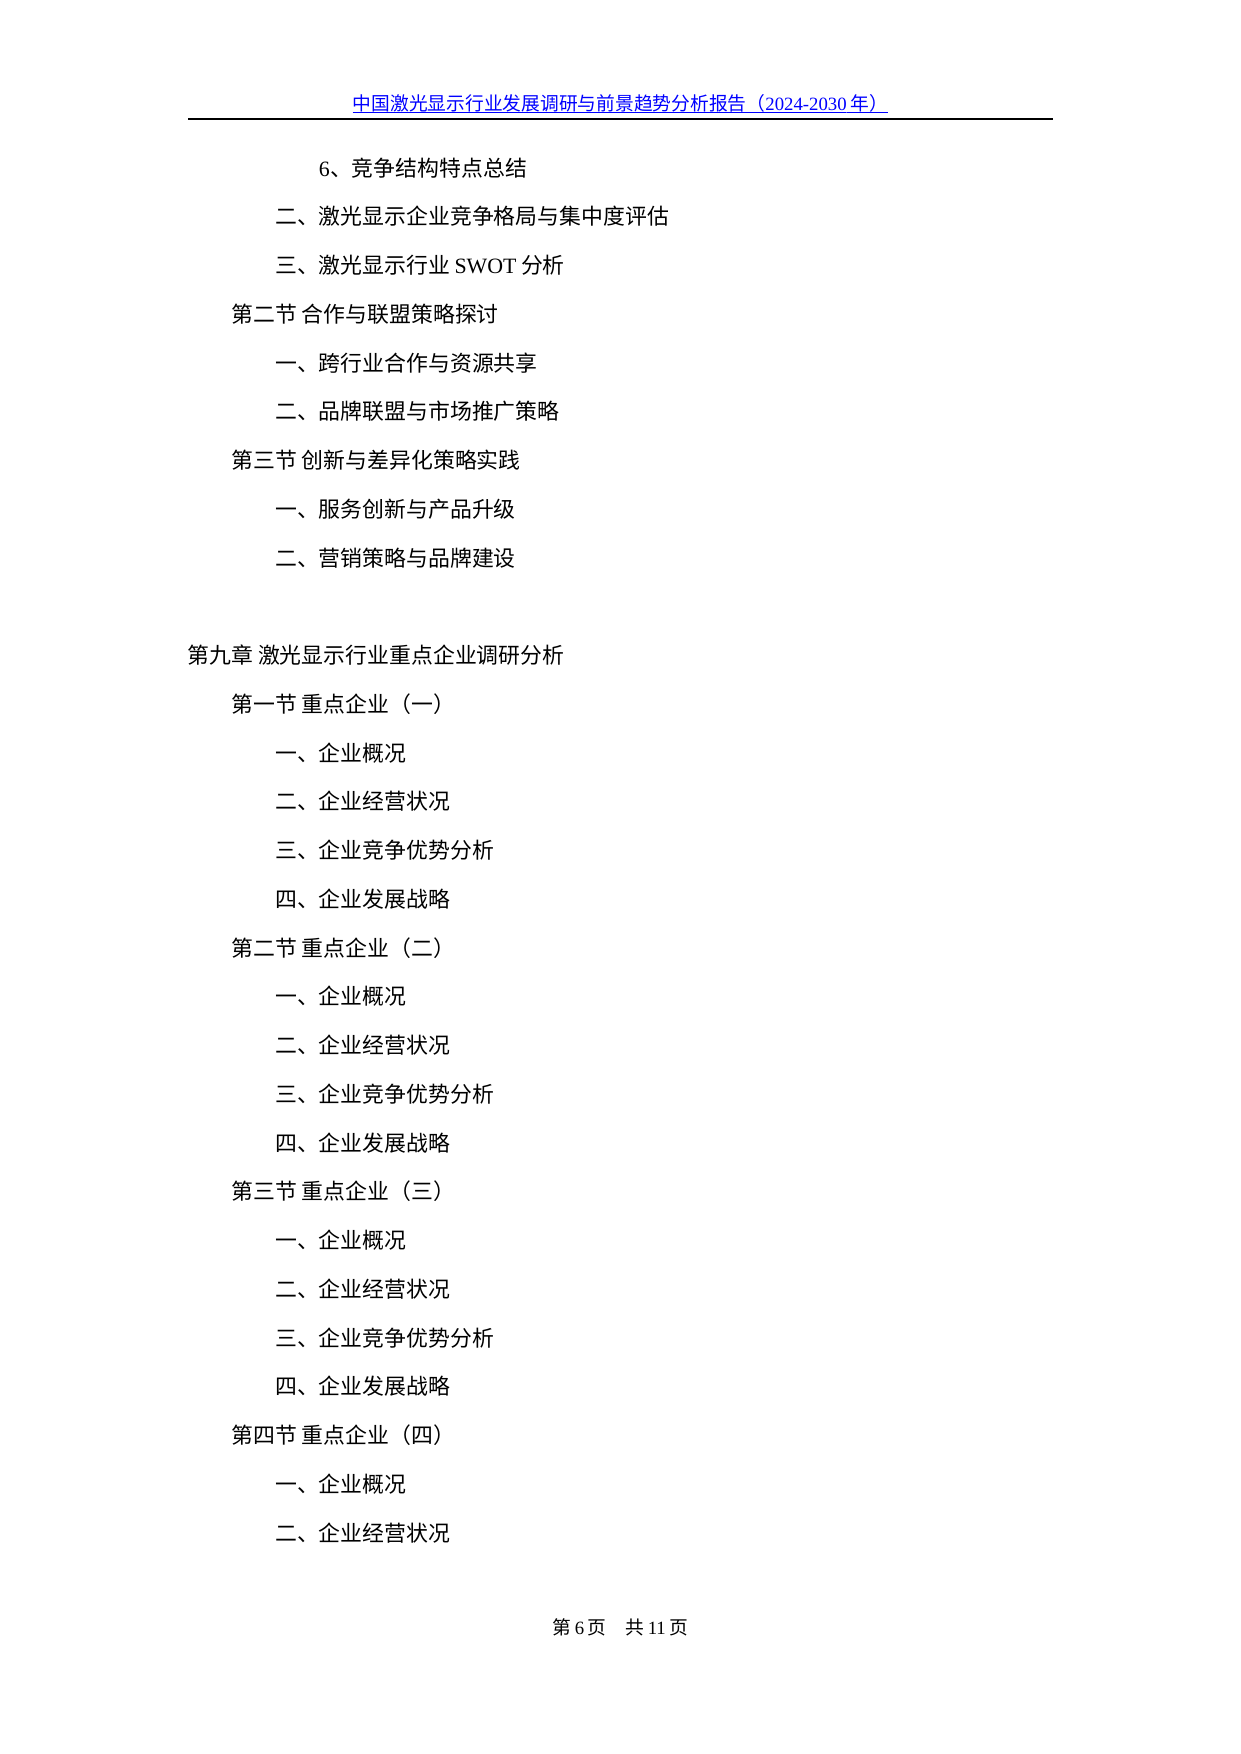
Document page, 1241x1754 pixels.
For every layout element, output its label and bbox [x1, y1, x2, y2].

text [187, 150, 1053, 1548]
